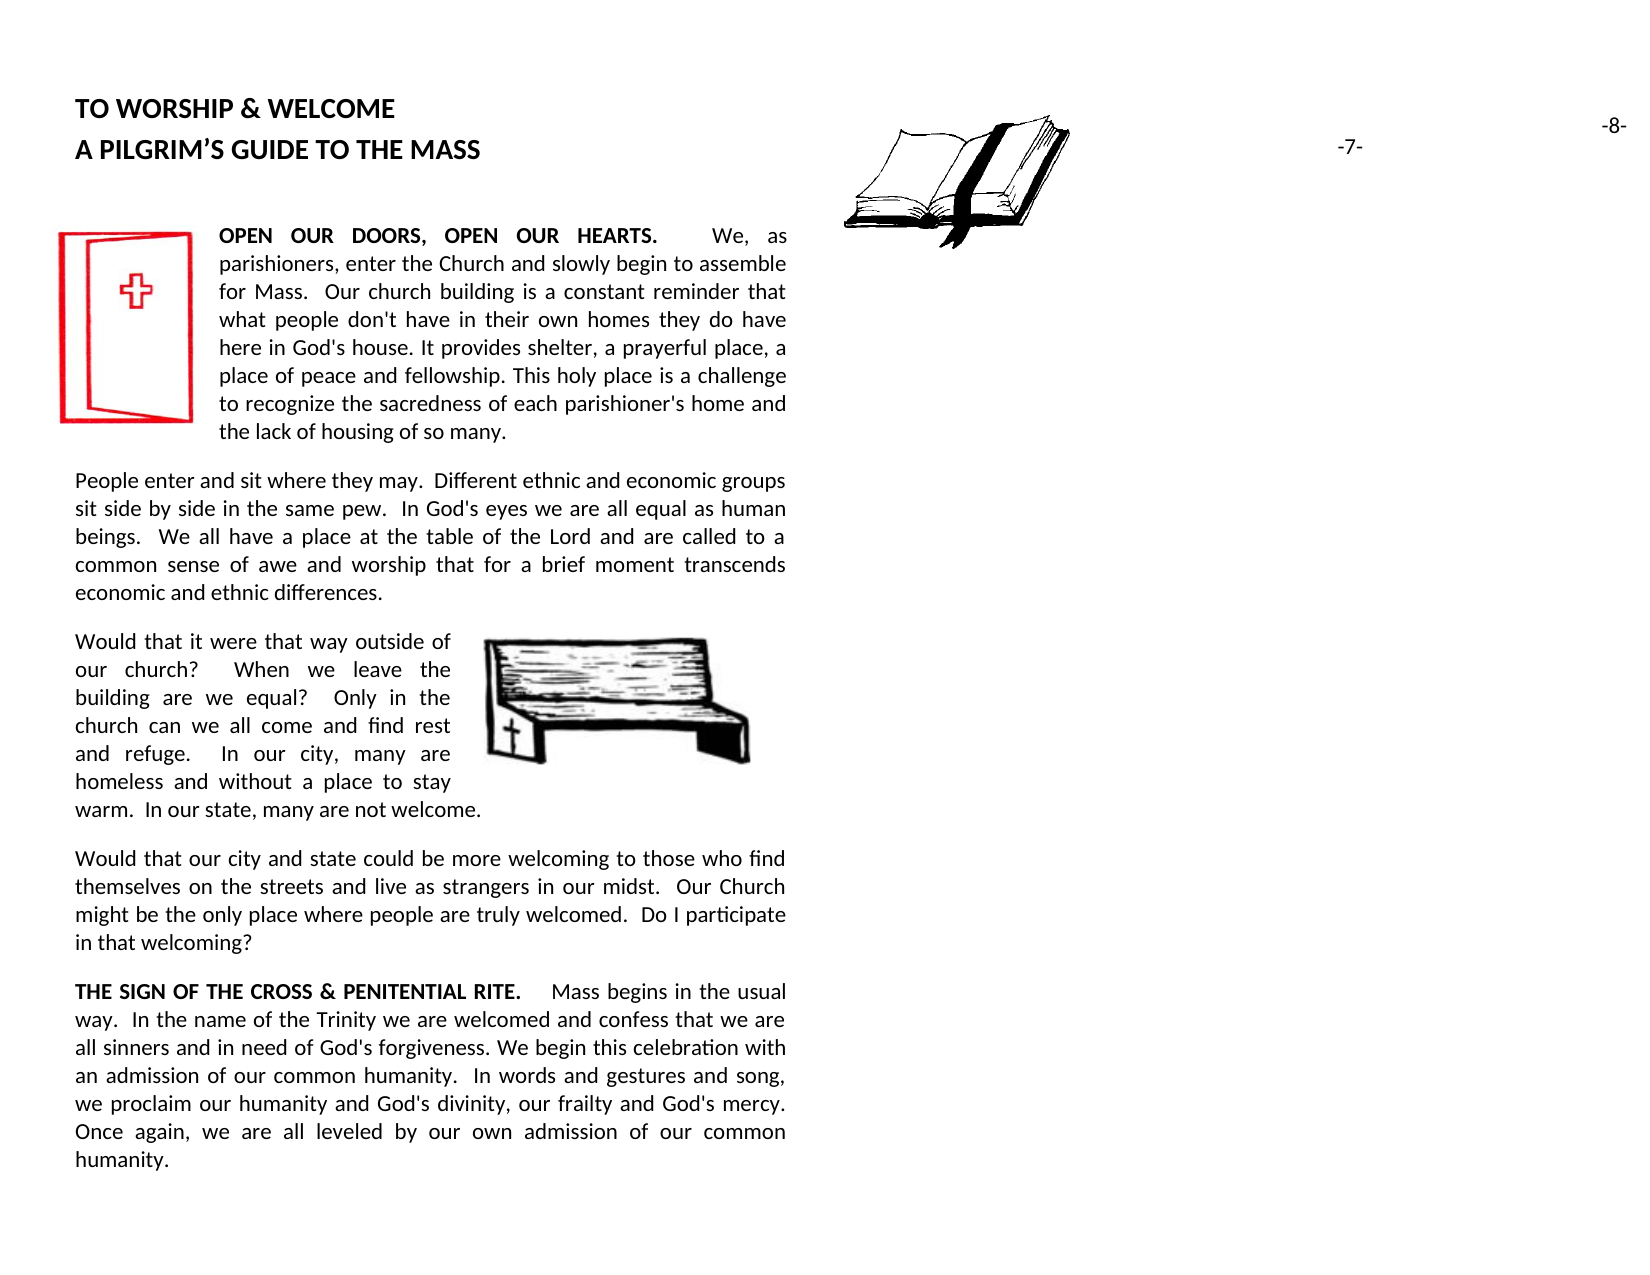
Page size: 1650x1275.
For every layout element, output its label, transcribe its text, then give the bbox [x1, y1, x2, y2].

picture [470, 625, 760, 772]
picture [50, 225, 200, 423]
text THE SIGN OF THE CROSS & PENITENTIAL RITE. Mass begins in the usual way. In the name of the Trinity we are welcomed and confess that we are all sinners and in need of God's forgiveness. We begin this celebration with an admission of our common humanity. In words and gestures and song, we proclaim our humanity and God's divinity, our frailty and God's mercy. Once again, we are all leveled by our own admission of our common humanity. [75, 977, 787, 1173]
picture [840, 114, 1072, 249]
text THE TABLE OF THE WORD. The readings and homily in the Liturgy of the Word are the common education that we all share. Our parish is diverse. For many of us what we hear at Mass is the only real education we will have. It is not enough. We want more both as children and as adults. [862, 90, 1575, 174]
text OPEN OUR DOORS, OPEN OUR HEARTS. We, as parishioners, enter the Church and slowly begin to assemble for Mass. Our church building is a constant reminder that what people don't have in their own homes they do have here in God's house. It provides shelter, a prayerful place, a place of peace and fellowship. This holy place is a challenge to recognize the sacredness of each parishioner's home and the lack of housing of so many. [75, 193, 787, 445]
text People enter and sit where they may. Different ethnic and economic groups sit side by side in the same pew. In God's eyes we are all equal as human beings. We all have a place at the table of the Lord and are called to a common sense of awe and worship that for a brief moment transcends economic and ethnic differences. [75, 466, 787, 606]
text Would that our city and state could be more welcoming to those who find themselves on the streets and live as strangers in our midst. Our Church might be the only place where people are truly welcomed. Do I participate in that welcoming? [75, 844, 787, 956]
